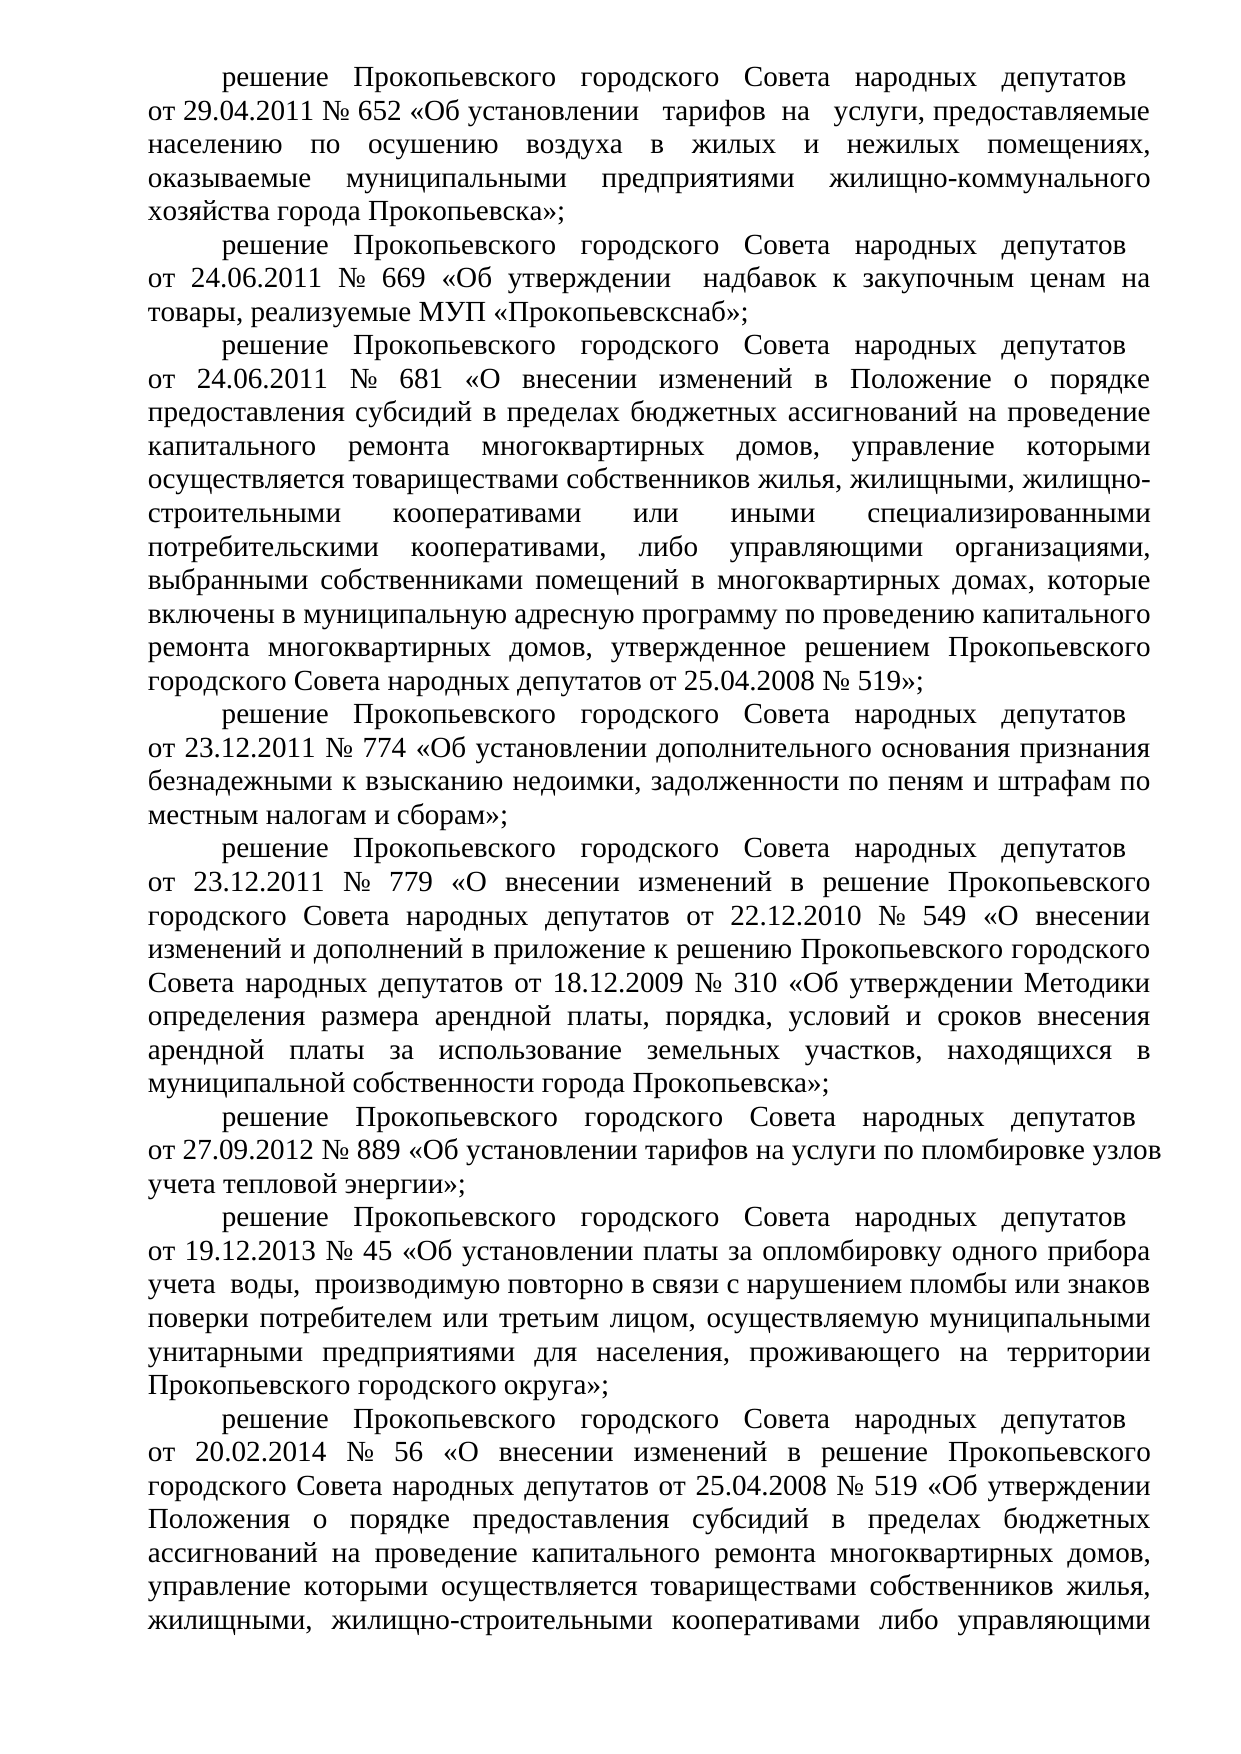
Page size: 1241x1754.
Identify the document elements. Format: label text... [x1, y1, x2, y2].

text решение Прокопьевского городского Совета народных депутатов от 23.12.2011 № 779 «О внесении изменений в решение Прокопьевского городского Совета народных депутатов от 22.12.2010 № 549 «О внесении изменений и дополнений в приложение к решению Прокопьевского городского Совета народных депутатов от 18.12.2009 № 310 «Об утверждении Методики определения размера арендной платы, порядка, условий и сроков внесения арендной платы за использование земельных участков, находящихся в муниципальной собственности города Прокопьевска»; [148, 831, 1152, 1099]
title решение Прокопьевского городского Совета народных депутатов от 27.09.2012 № 889 «Об установлении тарифов на услуги по пломбировке узлов учета тепловой энергии»; [148, 1099, 1163, 1199]
text решение Прокопьевского городского Совета народных депутатов от 19.12.2013 № 45 «Об установлении платы за опломбировку одного прибора учета воды, производимую повторно в связи с нарушением пломбы или знаков поверки потребителем или третьим лицом, осуществляемую муниципальными унитарными предприятиями для населения, проживающего на территории Прокопьевского городского округа»; [148, 1199, 1152, 1401]
title решение Прокопьевского городского Совета народных депутатов от 24.06.2011 № 669 «Об утверждении надбавок к закупочным ценам на товары, реализуемые МУП «Прокопьевскснаб»; [148, 227, 1152, 327]
title решение Прокопьевского городского Совета народных депутатов от 24.06.2011 № 681 «О внесении изменений в Положение о порядке предоставления субсидий в пределах бюджетных ассигнований на проведение капитального ремонта многоквартирных домов, управление которыми осуществляется товариществами собственников жилья, жилищными, жилищно-строительными кооперативами или иными специализированными потребительскими кооперативами, либо управляющими организациями, выбранными собственниками помещений в многоквартирных домах, которые включены в муниципальную адресную программу по проведению капитального ремонта многоквартирных домов, утвержденное решением Прокопьевского городского Совета народных депутатов от 25.04.2008 № 519»; [148, 327, 1152, 696]
title решение Прокопьевского городского Совета народных депутатов от 29.04.2011 № 652 «Об установлении тарифов на услуги, предоставляемые населению по осушению воздуха в жилых и нежилых помещениях, оказываемые муниципальными предприятиями жилищно-коммунального хозяйства города Прокопьевска»; [148, 59, 1152, 227]
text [148, 1401, 1152, 1636]
text решение Прокопьевского городского Совета народных депутатов от 23.12.2011 № 774 «Об установлении дополнительного основания признания безнадежными к взысканию недоимки, задолженности по пеням и штрафам по местным налогам и сборам»; [148, 696, 1152, 831]
